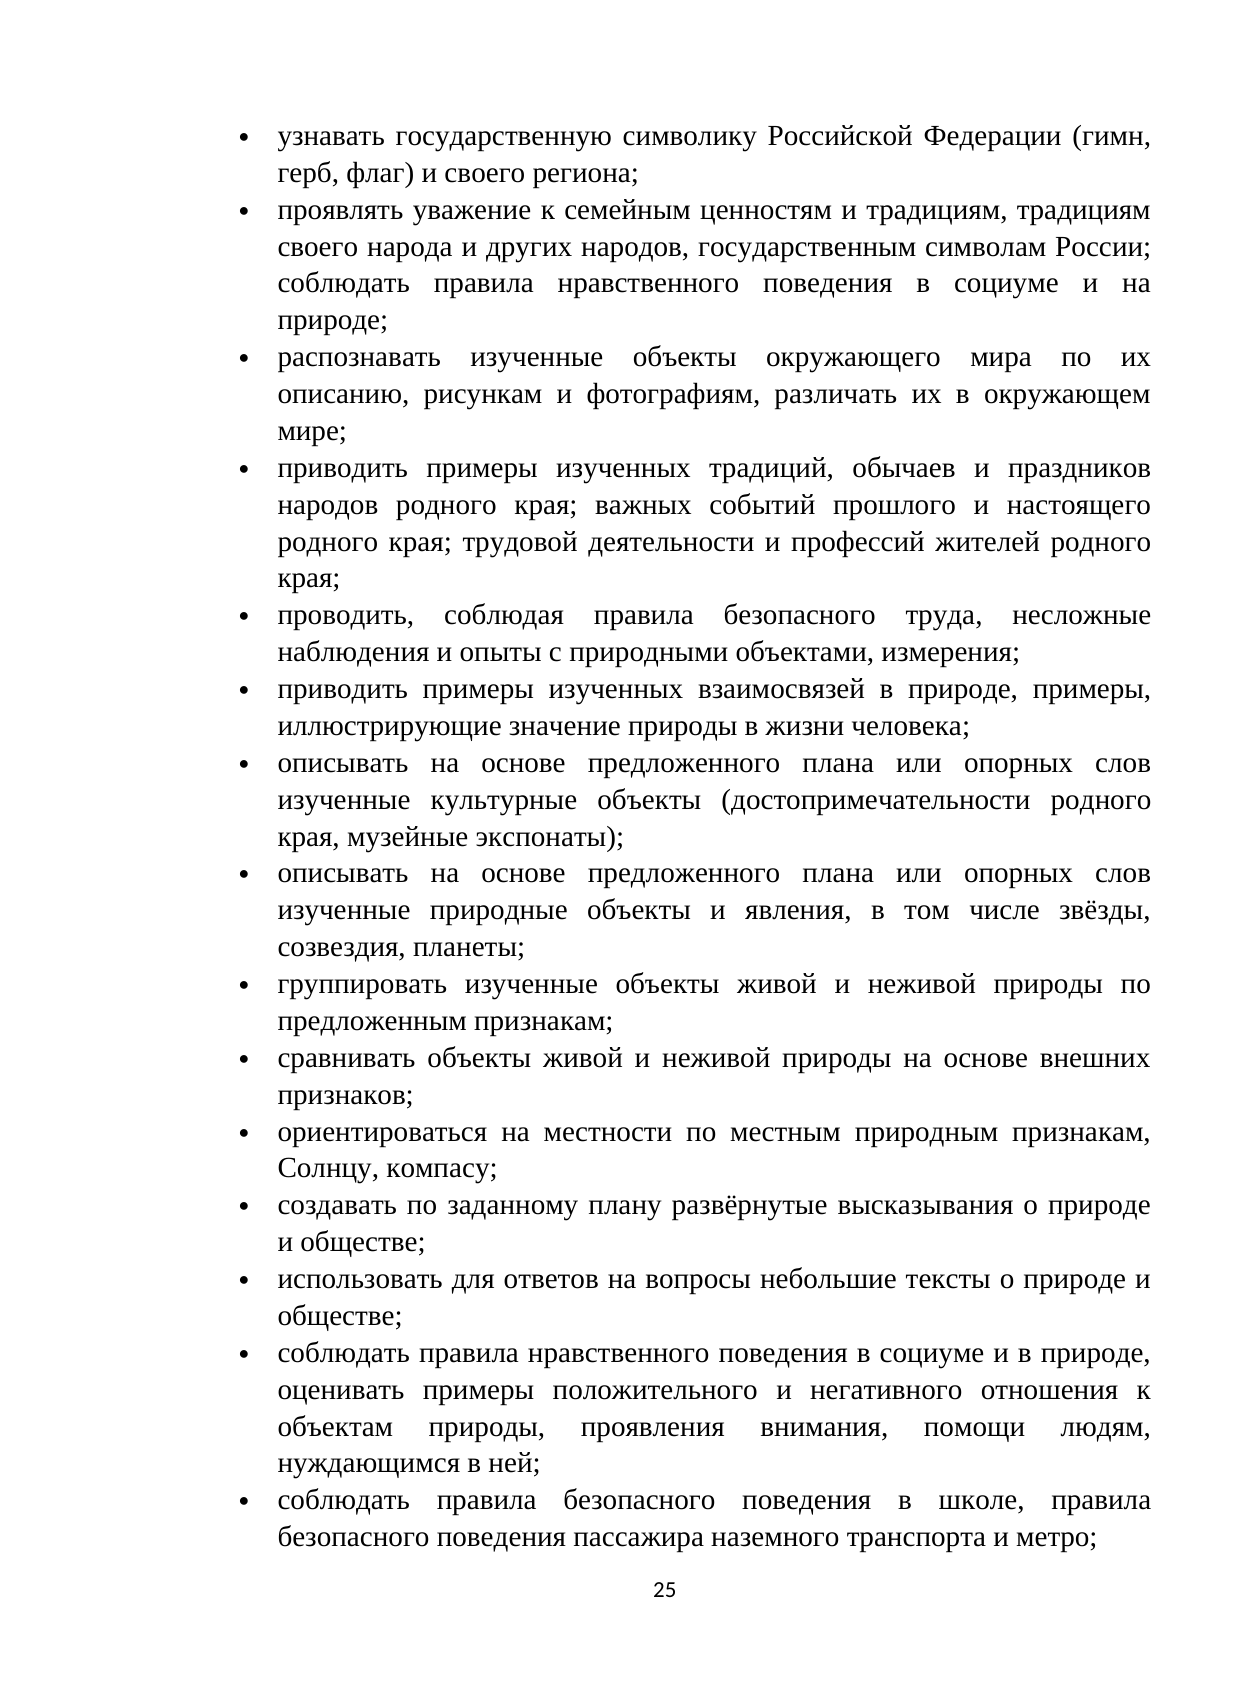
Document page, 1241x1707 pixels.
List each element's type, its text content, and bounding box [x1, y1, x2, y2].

list проводить, соблюдая правила безопасного труда, несложные наблюдения и опыты с природными объектами, измерения; [240, 597, 1152, 668]
list использовать для ответов на вопросы небольшие тексты о природе и обществе; [240, 1261, 1152, 1332]
list приводить примеры изученных традиций, обычаев и праздников народов родного края; важных событий прошлого и настоящего родного края; трудовой деятельности и профессий жителей родного края; [240, 450, 1152, 594]
list соблюдать правила нравственного поведения в социуме и в природе, оценивать примеры положительного и негативного отношения к объектам природы, проявления внимания, помощи людям, нуждающимся в ней; [240, 1335, 1152, 1479]
list ориентироваться на местности по местным природным признакам, Солнцу, компасу; [240, 1114, 1152, 1184]
list распознавать изученные объекты окружающего мира по их описанию, рисункам и фотографиям, различать их в окружающем мире; [240, 339, 1152, 447]
list соблюдать правила безопасного поведения в школе, правила безопасного поведения пассажира наземного транспорта и метро; [240, 1482, 1152, 1553]
list описывать на основе предложенного плана или опорных слов изученные культурные объекты (достопримечательности родного края, музейные экспонаты); [240, 745, 1152, 852]
list группировать изученные объекты живой и неживой природы по предложенным признакам; [240, 966, 1152, 1037]
list сравнивать объекты живой и неживой природы на основе внешних признаков; [240, 1040, 1152, 1110]
list приводить примеры изученных взаимосвязей в природе, примеры, иллюстрирующие значение природы в жизни человека; [240, 671, 1152, 742]
list узнавать государственную символику Российской Федерации (гимн, герб, флаг) и своего региона; [240, 118, 1152, 188]
list описывать на основе предложенного плана или опорных слов изученные природные объекты и явления, в том числе звёзды, созвездия, планеты; [240, 856, 1152, 963]
list проявлять уважение к семейным ценностям и традициям, традициям своего народа и других народов, государственным символам России; соблюдать правила нравственного поведения в социуме и на природе; [240, 192, 1152, 336]
list создавать по заданному плану развёрнутые высказывания о природе и обществе; [240, 1187, 1152, 1258]
